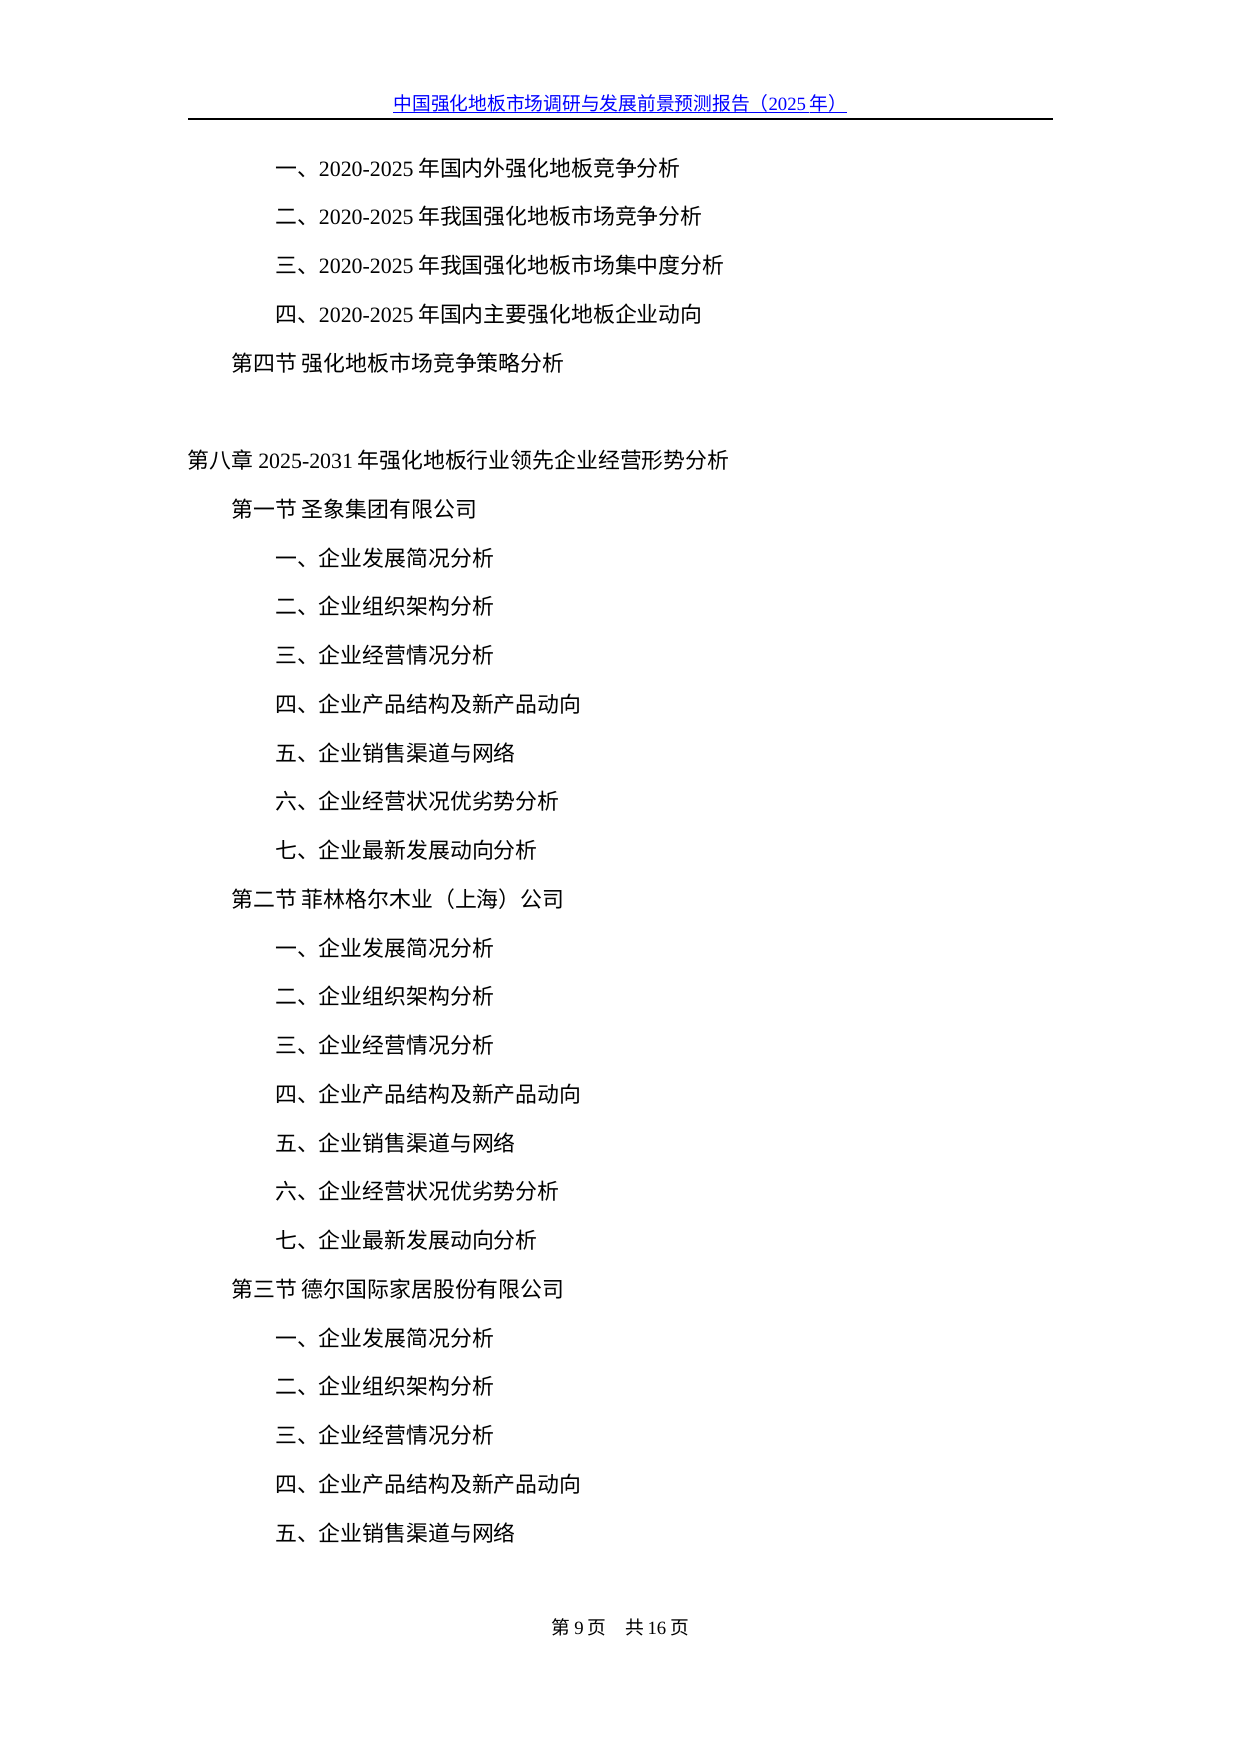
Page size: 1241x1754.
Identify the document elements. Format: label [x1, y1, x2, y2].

text [187, 150, 1053, 1548]
